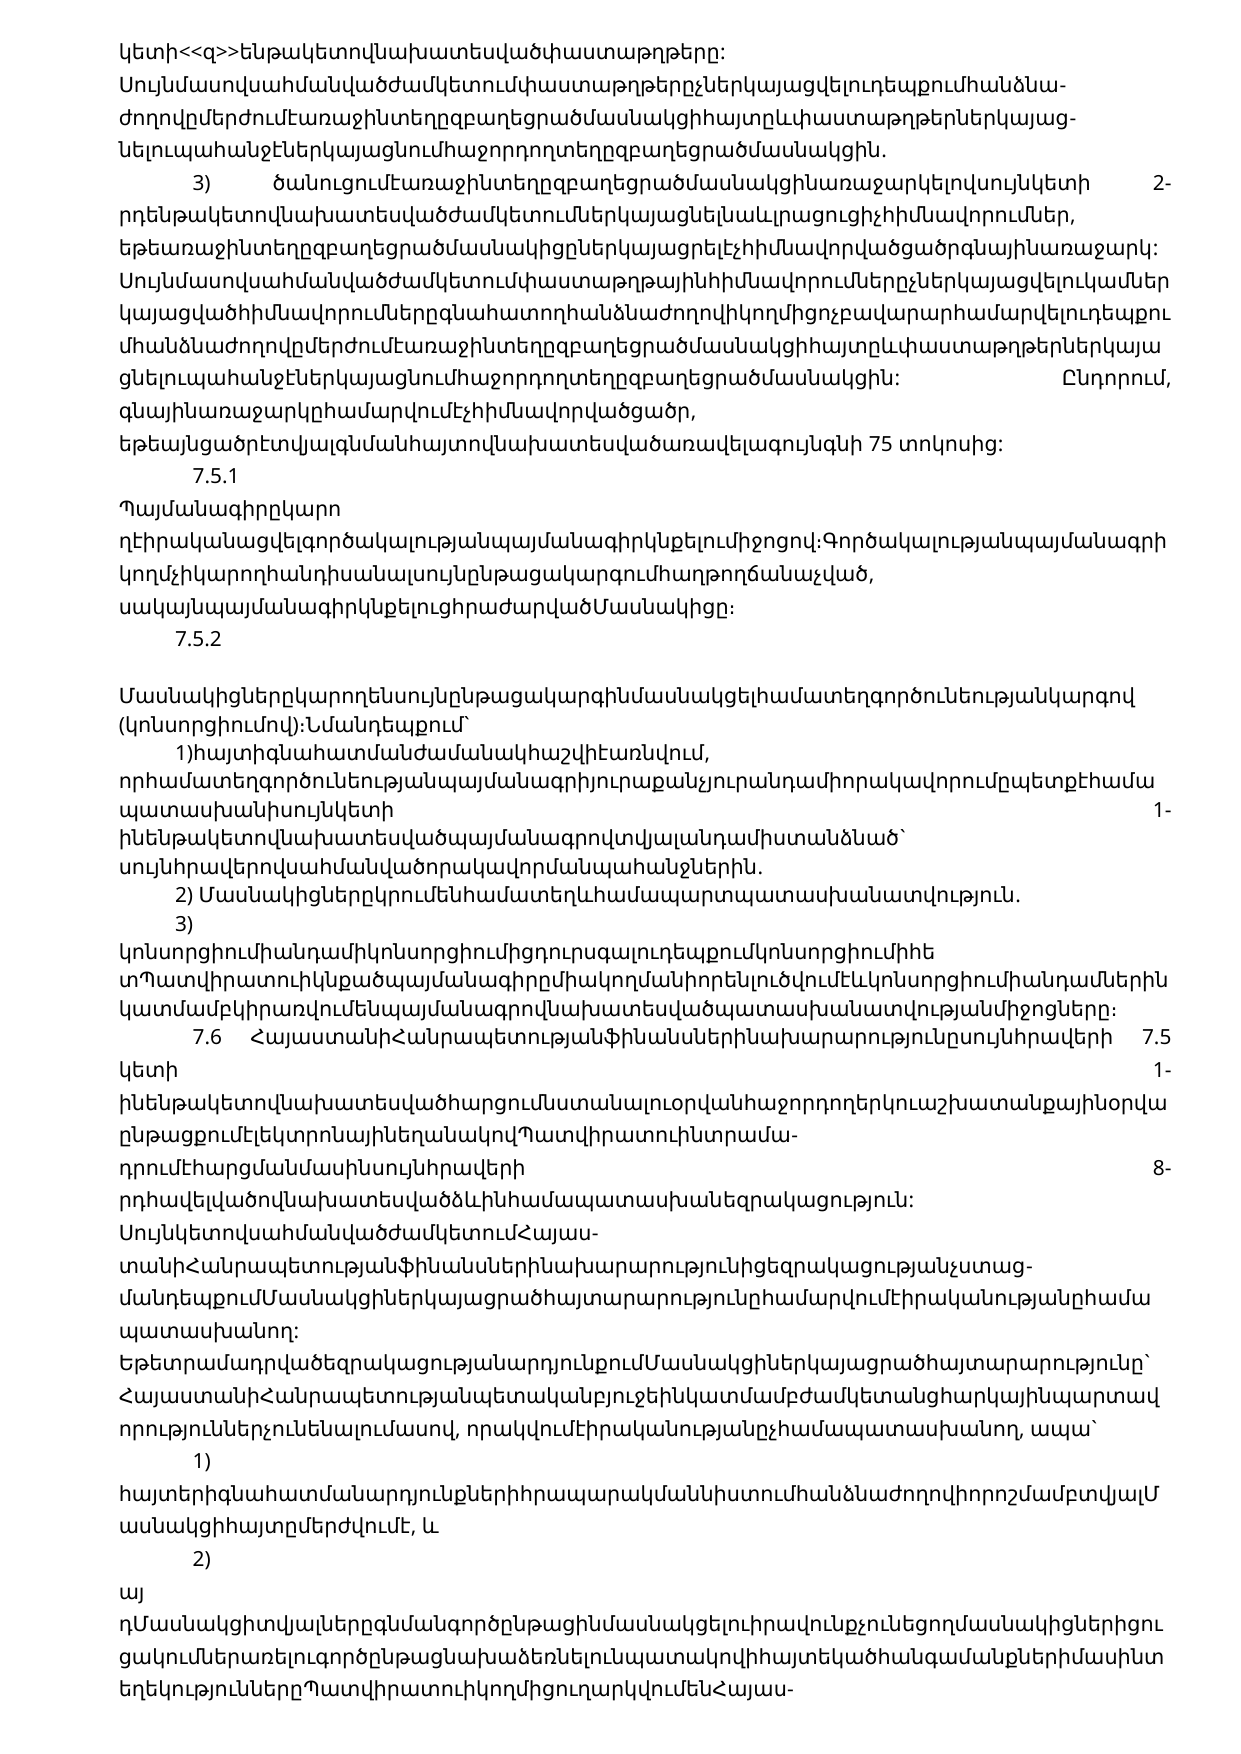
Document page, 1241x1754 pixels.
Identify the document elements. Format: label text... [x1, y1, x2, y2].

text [118, 37, 1171, 164]
text 2) Մասնակիցներըկրումենհամատեղևհամապարտպատասխանատվություն. [118, 880, 1171, 909]
text 3) ծանուցումէառաջինտեղըզբաղեցրածմասնակցինառաջարկելովսույնկետի 2-րդենթակետովնախատեսվածժամկետումներկայացնելնաևլրացուցիչհիմնավորումներ, եթեառաջինտեղըզբաղեցրածմասնակիցըներկայացրելէչհիմնավորվածցածրգնայինառաջարկ: Սույնմասովսահմանվածժամկետումփաստաթղթայինհիմնավորումներըչներկայացվելուկամներկայացվածհիմնավորումներըգնահատողհանձնաժողովիկողմիցոչբավարարհամարվելուդեպքումհանձնաժողովըմերժումէառաջինտեղըզբաղեցրածմասնակցիհայտըևփաստաթղթերներկայացնելուպահանջէներկայացնումհաջորդողտեղըզբաղեցրածմասնակցին: Ընդորում, գնայինառաջարկըհամարվումէչհիմնավորվածցածր, եթեայնցածրէտվյալգնմանհայտովնախատեսվածառավելագույնգնի 75 տոկոսից: [118, 168, 1171, 457]
text 1)հայտիգնահատմանժամանակհաշվիէառնվում, որհամատեղգործունեությանպայմանագրիյուրաքանչյուրանդամիորակավորումըպետքէհամապատասխանիսույնկետի 1-ինենթակետովնախատեսվածպայմանագրովտվյալանդամիստանձնած` սույնհրավերովսահմանվածորակավորմանպահանջներին. [118, 738, 1171, 880]
text 7.5.2 Մասնակիցներըկարողենսույնընթացակարգինմասնակցելհամատեղգործունեությանկարգով (կոնսորցիումով)։Նմանդեպքում` [118, 624, 1171, 738]
text 3) կոնսորցիումիանդամիկոնսորցիումիցդուրսգալուդեպքումկոնսորցիումիհետՊատվիրատուիկնքածպայմանագիրըմիակողմանիորենլուծվումէևկոնսորցիումիանդամներինկատմամբկիրառվումենպայմանագրովնախատեսվածպատասխանատվությանմիջոցները։ [118, 909, 1171, 1022]
text 7.6 ՀայաստանիՀանրապետությանֆինանսներինախարարությունըսույնհրավերի 7.5 կետի 1-ինենթակետովնախատեսվածհարցումնստանալուօրվանհաջորդողերկուաշխատանքայինօրվաընթացքումէլեկտրոնայինեղանակովՊատվիրատուինտրամադրումէհարցմանմասինսույնհրավերի 8-րդհավելվածովնախատեսվածձևինհամապատասխանեզրակացություն: ՍույնկետովսահմանվածժամկետումՀայաստանիՀանրապետությանֆինանսներինախարարությունիցեզրակացությանչստացմանդեպքումՄասնակցիներկայացրածհայտարարությունըհամարվումէիրականությանըհամապատասխանող: ԵթետրամադրվածեզրակացությանարդյունքումՄասնակցիներկայացրածհայտարարությունը` ՀայաստանիՀանրապետությանպետականբյուջեինկատմամբժամկետանցհարկայինպարտավորություններչունենալումասով, որակվումէիրականությանըչհամապատասխանող, ապա` [118, 1022, 1171, 1442]
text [118, 1544, 1171, 1703]
text 7.5.1 Պայմանագիրըկարողէիրականացվելգործակալությանպայմանագիրկնքելումիջոցով։Գործակալությանպայմանագրիկողմչիկարողհանդիսանալսույնընթացակարգումհաղթողճանաչված, սակայնպայմանագիրկնքելուցհրաժարվածՄասնակիցը։ [118, 461, 1171, 620]
text 1) հայտերիգնահատմանարդյունքներիհրապարակմաննիստումհանձնաժողովիորոշմամբտվյալՄասնակցիհայտըմերժվումէ, և [118, 1446, 1171, 1540]
